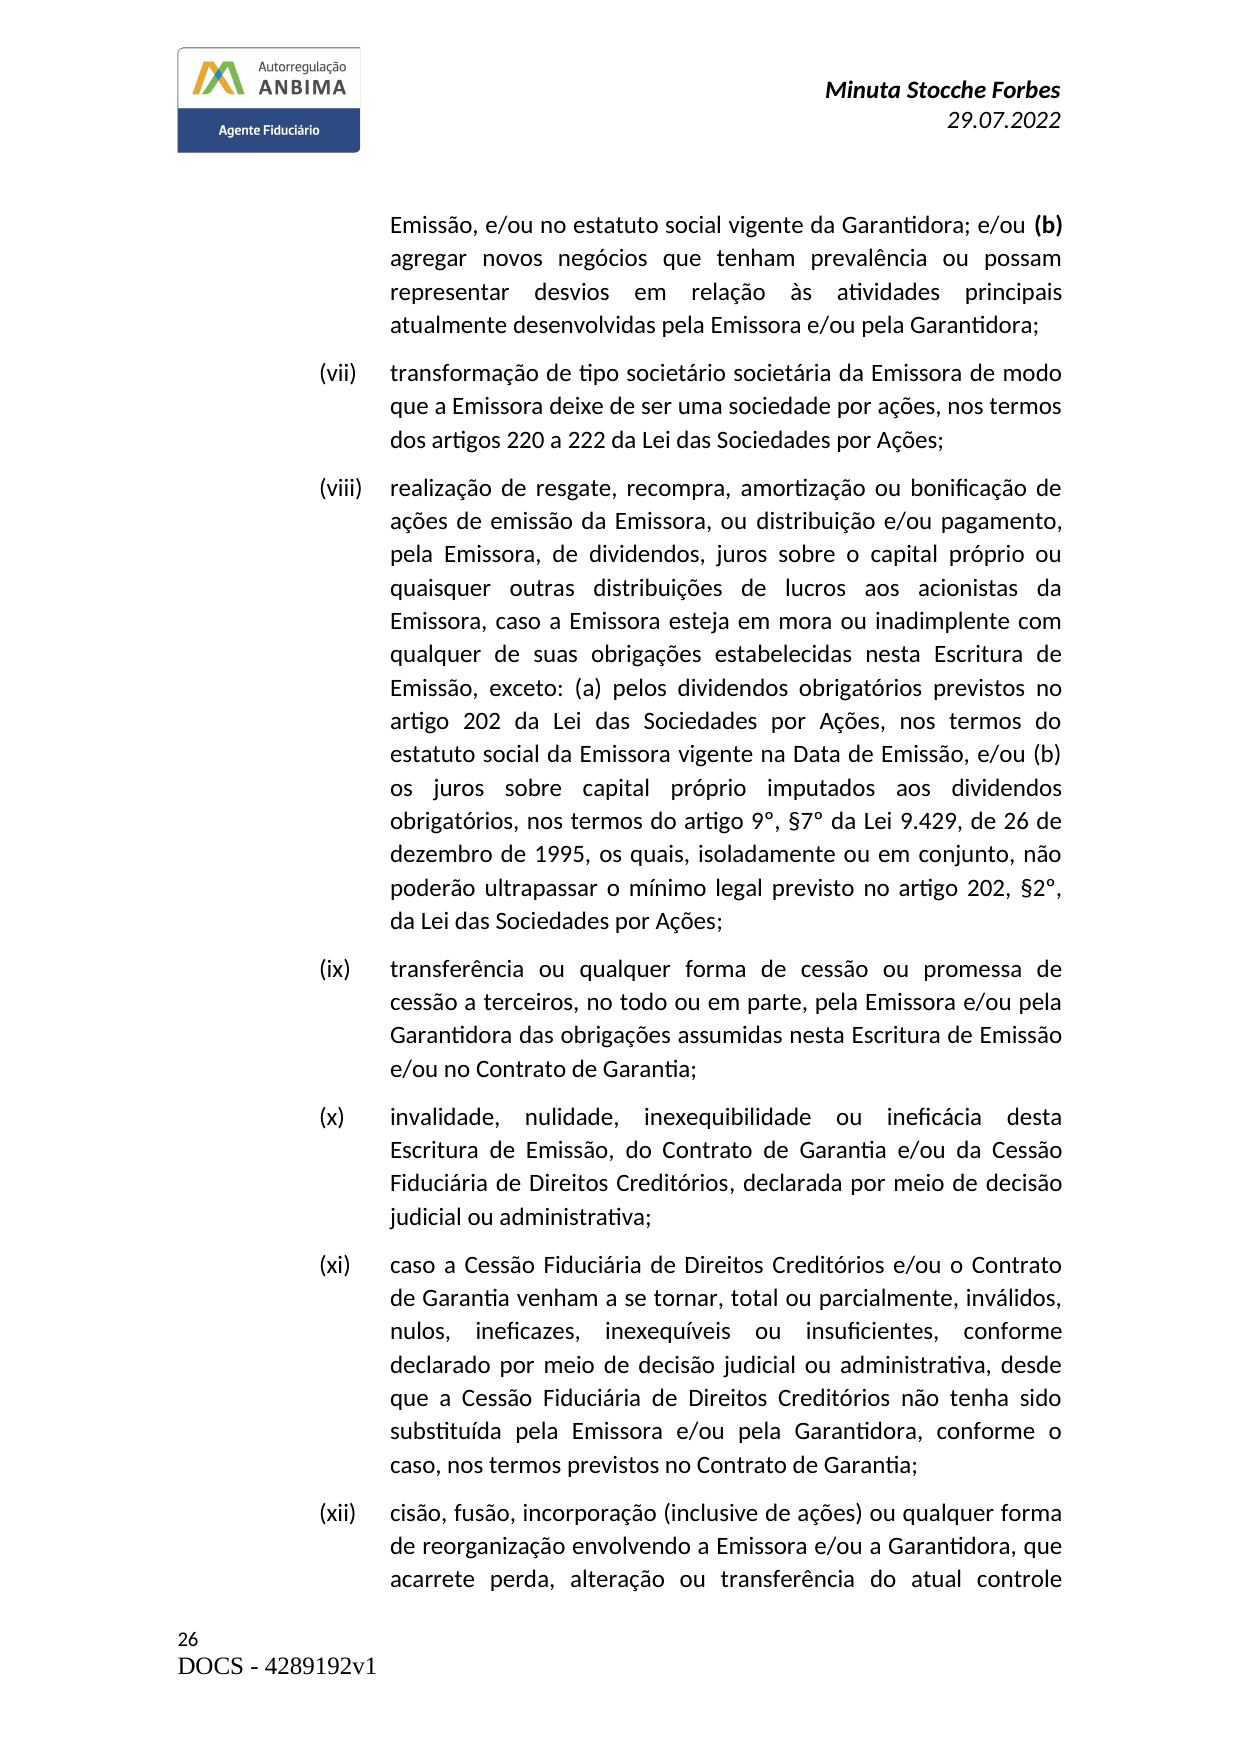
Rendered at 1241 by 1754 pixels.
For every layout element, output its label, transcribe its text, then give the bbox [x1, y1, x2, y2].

list invalidade, nulidade, inexequibilidade ou ineficácia desta Escritura de Emissão, do Contrato de Garantia e/ou da Cessão Fiduciária de Direitos Creditórios, declarada por meio de decisão judicial ou administrativa; [319, 1098, 1063, 1232]
picture [177, 47, 361, 153]
list transformação de tipo societário societária da Emissora de modo que a Emissora deixe de ser uma sociedade por ações, nos termos dos artigos 220 a 222 da Lei das Sociedades por Ações; [319, 355, 1063, 455]
list realização de resgate, recompra, amortização ou bonificação de ações de emissão da Emissora, ou distribuição e/ou pagamento, pela Emissora, de dividendos, juros sobre o capital próprio ou quaisquer outras distribuições de lucros aos acionistas da Emissora, caso a Emissora esteja em mora ou inadimplente com qualquer de suas obrigações estabelecidas nesta Escritura de Emissão, exceto: (a) pelos dividendos obrigatórios previstos no artigo 202 da Lei das Sociedades por Ações, nos termos do estatuto social da Emissora vigente na Data de Emissão, e/ou (b) os juros sobre capital próprio imputados aos dividendos obrigatórios, nos termos do artigo 9º, §7º da Lei 9.429, de 26 de dezembro de 1995, os quais, isoladamente ou em conjunto, não poderão ultrapassar o mínimo legal previsto no artigo 202, §2º, da Lei das Sociedades por Ações; [319, 469, 1063, 936]
list transferência ou qualquer forma de cessão ou promessa de cessão a terceiros, no todo ou em parte, pela Emissora e/ou pela Garantidora das obrigações assumidas nesta Escritura de Emissão e/ou no Contrato de Garantia; [319, 951, 1063, 1084]
list caso a Cessão Fiduciária de Direitos Creditórios e/ou o Contrato de Garantia venham a se tornar, total ou parcialmente, inválidos, nulos, ineficazes, inexequíveis ou insuficientes, conforme declarado por meio de decisão judicial ou administrativa, desde que a Cessão Fiduciária de Direitos Creditórios não tenha sido substituída pela Emissora e/ou pela Garantidora, conforme o caso, nos termos previstos no Contrato de Garantia; [319, 1246, 1063, 1480]
